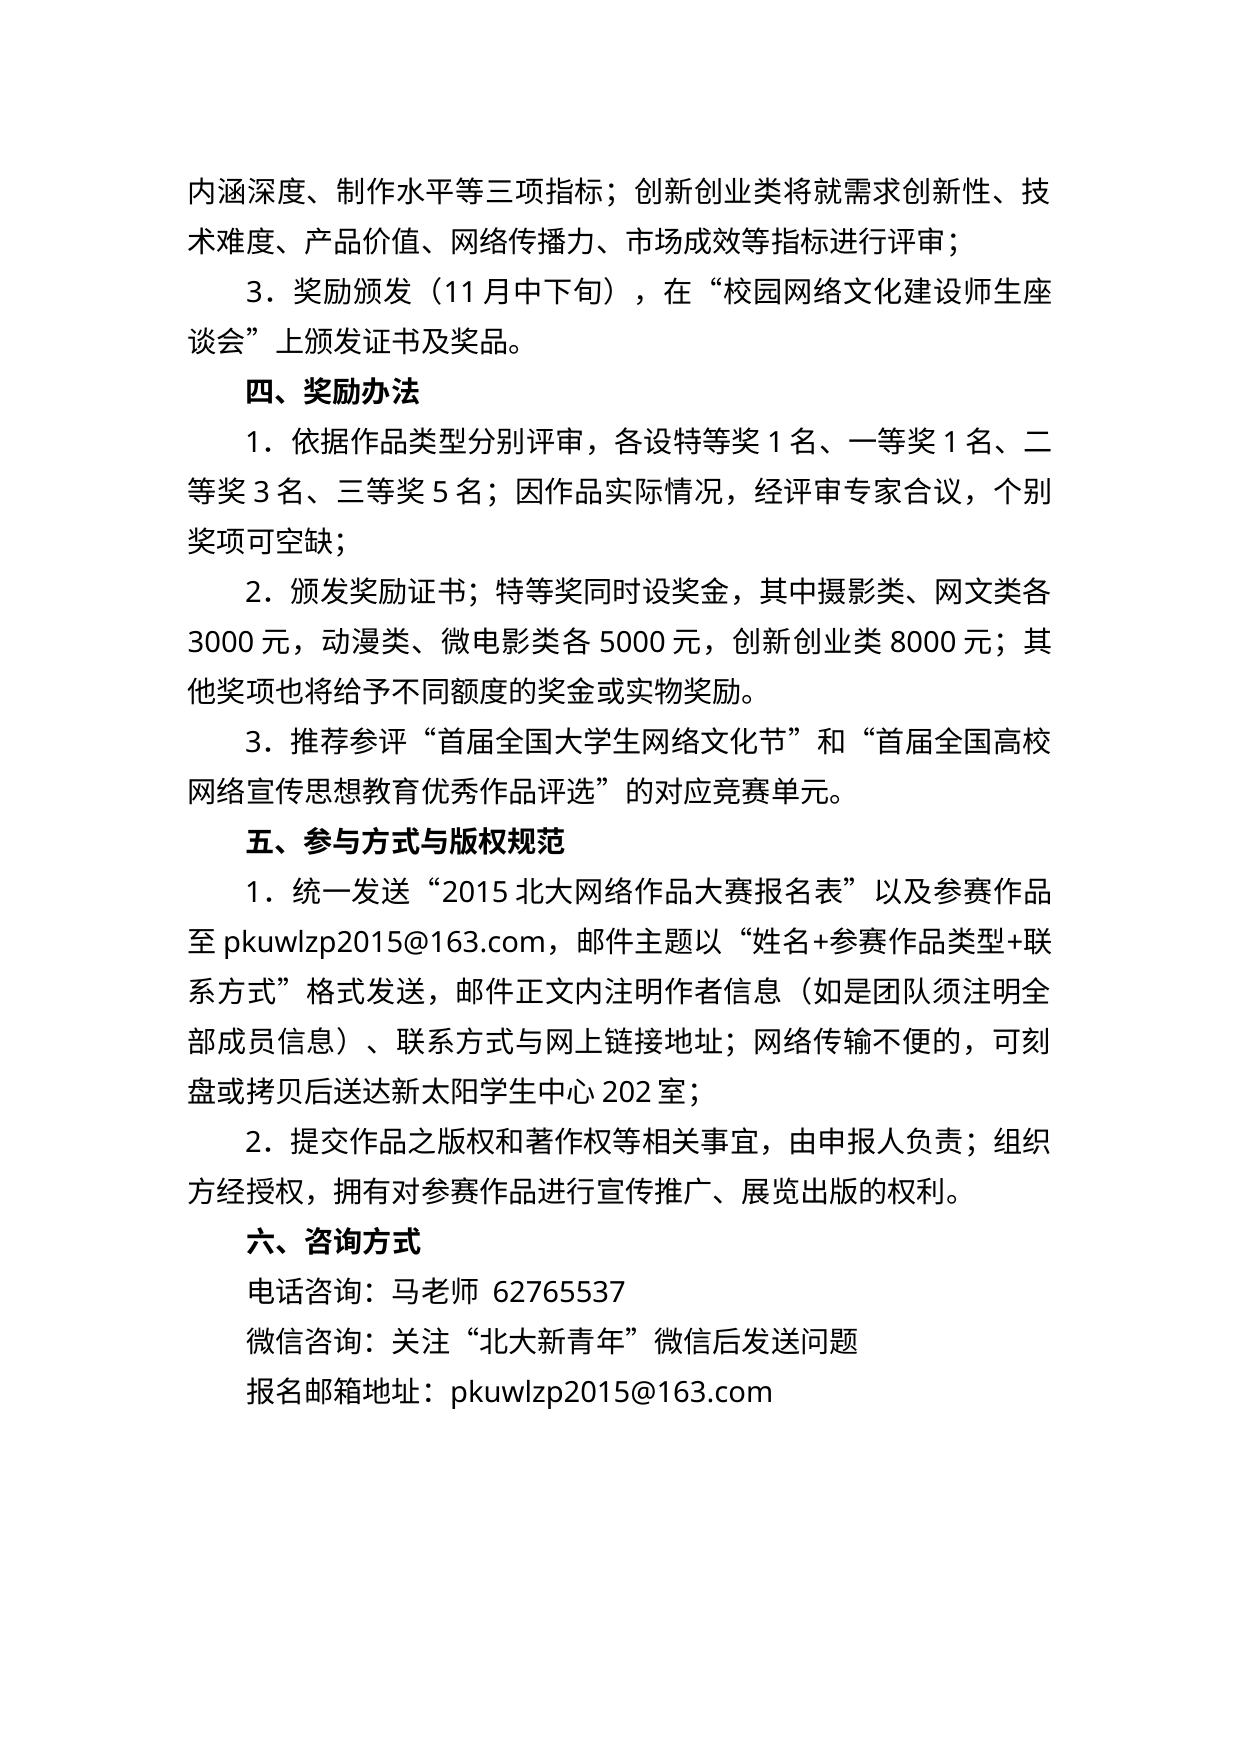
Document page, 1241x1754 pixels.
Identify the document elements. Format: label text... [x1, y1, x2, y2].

list 2．颁发奖励证书；特等奖同时设奖金，其中摄影类、网文类各3000元，动漫类、微电影类各5000元，创新创业类8000元；其他奖项也将给予不同额度的奖金或实物奖励。 [187, 562, 1053, 712]
text 1．统一发送“2015北大网络作品大赛报名表”以及参赛作品至pkuwlzp2015@163.com，邮件主题以“姓名+参赛作品类型+联系方式”格式发送，邮件正文内注明作者信息（如是团队须注明全部成员信息）、联系方式与网上链接地址；网络传输不便的，可刻盘或拷贝后送达新太阳学生中心202室； [187, 862, 1053, 1112]
list 四、奖励办法 [187, 362, 1053, 412]
list 3．推荐参评“首届全国大学生网络文化节”和“首届全国高校网络宣传思想教育优秀作品评选”的对应竞赛单元。 [187, 712, 1053, 812]
list 2．提交作品之版权和著作权等相关事宜，由申报人负责；组织方经授权，拥有对参赛作品进行宣传推广、展览出版的权利。 [187, 1112, 1053, 1212]
list 六、咨询方式 [187, 1212, 1009, 1262]
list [187, 162, 1053, 262]
list 3．奖励颁发（11月中下旬），在“校园网络文化建设师生座谈会”上颁发证书及奖品。 [187, 262, 1053, 362]
list 微信咨询：关注“北大新青年”微信后发送问题 [187, 1312, 1009, 1362]
list 电话咨询：马老师 62765537 [187, 1262, 1009, 1312]
text 报名邮箱地址：pkuwlzp2015@163.com [187, 1362, 1053, 1412]
list 1．依据作品类型分别评审，各设特等奖1名、一等奖1名、二等奖3名、三等奖5名；因作品实际情况，经评审专家合议，个别奖项可空缺； [187, 412, 1053, 562]
list 五、参与方式与版权规范 [187, 812, 1053, 862]
